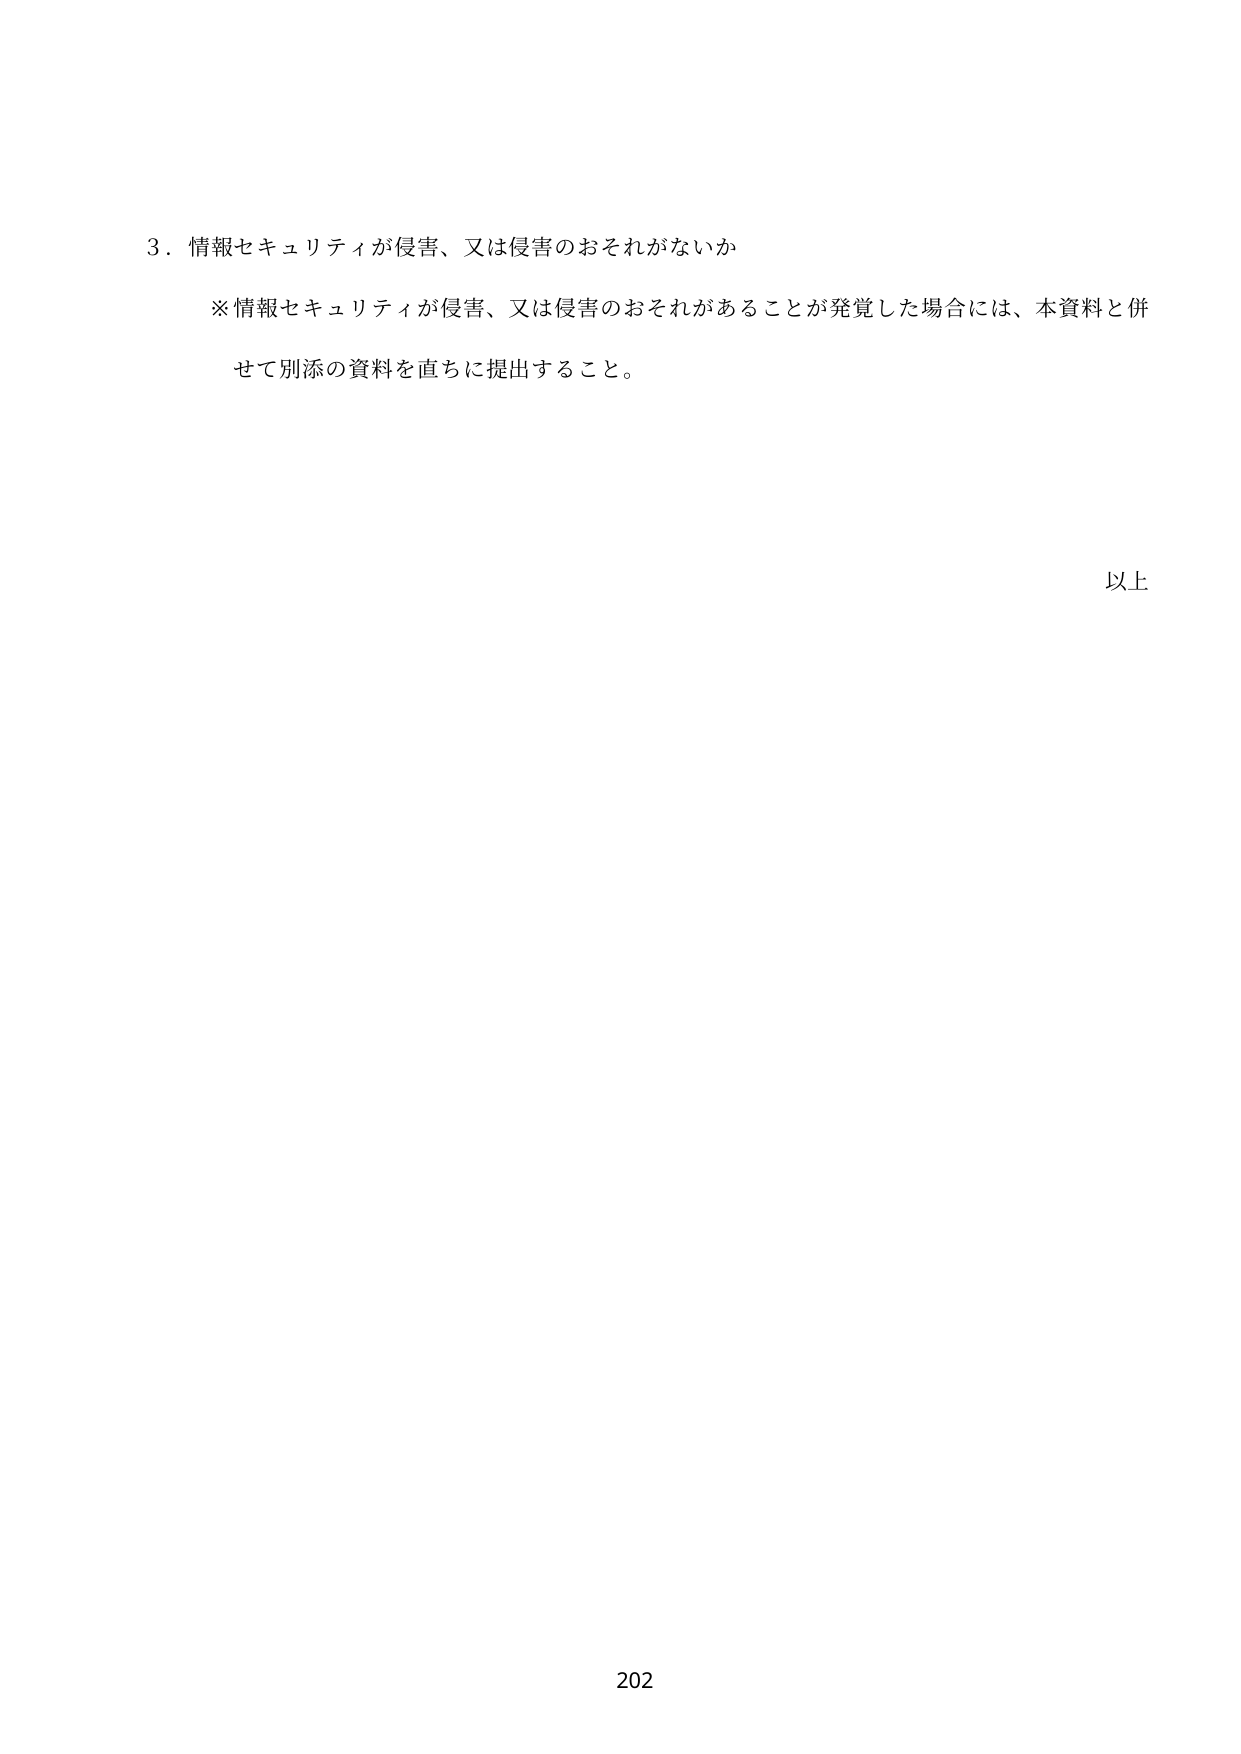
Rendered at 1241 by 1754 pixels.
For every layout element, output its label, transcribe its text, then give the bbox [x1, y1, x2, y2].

text 以上 [119, 549, 1150, 610]
text ３．情報セキュリティが侵害、又は侵害のおそれがないか [119, 216, 1150, 277]
text ※情報セキュリティが侵害、又は侵害のおそれがあることが発覚した場合には、本資料と併せて別添の資料を直ちに提出すること。 [188, 277, 1150, 398]
